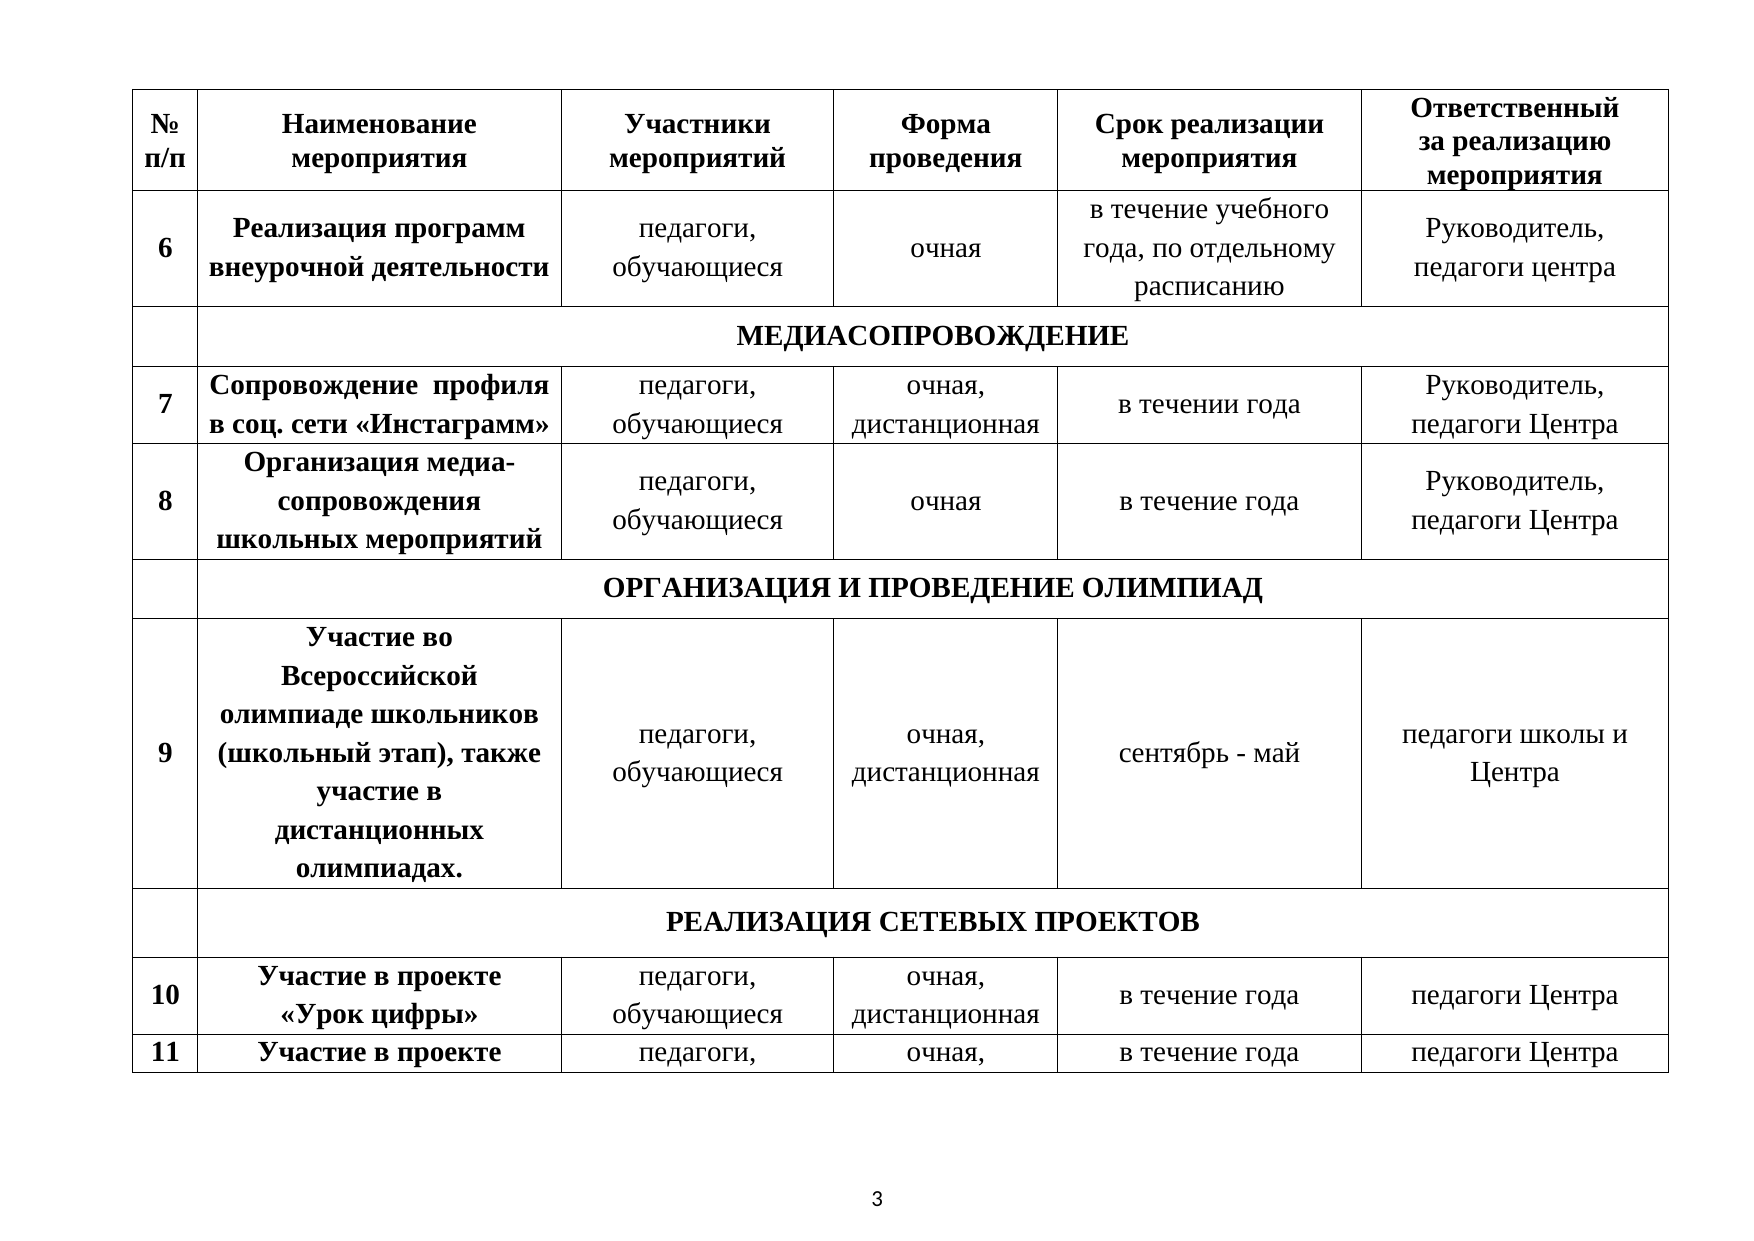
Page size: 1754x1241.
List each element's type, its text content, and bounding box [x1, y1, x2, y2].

table_cell РЕАЛИЗАЦИЯ СЕТЕВЫХ ПРОЕКТОВ [198, 889, 1668, 957]
table_cell педагоги, обучающиеся [562, 444, 833, 559]
table_cell педагоги Центра [1362, 958, 1668, 1033]
table_cell очная, дистанционная [834, 367, 1057, 443]
table_header Ответственный за реализацию мероприятия [1362, 90, 1668, 190]
table_cell педагоги, обучающиеся [562, 958, 833, 1033]
table_cell Реализация программ внеурочной деятельности [198, 191, 561, 306]
table_cell педагоги, обучающиеся [562, 619, 833, 888]
table_cell очная, дистанционная [834, 619, 1057, 888]
table_cell очная [834, 444, 1057, 559]
table_cell в течение года [1058, 444, 1361, 559]
table_cell педагоги, обучающиеся [562, 1035, 833, 1072]
table_cell педагоги, обучающиеся [562, 367, 833, 443]
table_cell Руководитель, педагоги Центра [1362, 444, 1668, 559]
table_cell Руководитель, педагоги Центра [1362, 367, 1668, 443]
table_header № п/п [133, 90, 197, 190]
table_cell очная, дистанционная [834, 958, 1057, 1033]
table_cell очная, дистанционная [834, 1035, 1057, 1072]
table_cell Участие в проекте «Урок цифры» [198, 958, 561, 1033]
table_cell Руководитель, педагоги центра [1362, 191, 1668, 306]
table_header Наименование мероприятия [198, 90, 561, 190]
table_header Форма проведения [834, 90, 1057, 190]
table_cell в течение учебного года, по отдельному расписанию [1058, 191, 1361, 306]
table_cell сентябрь - май [1058, 619, 1361, 888]
table_cell в течении года [1058, 367, 1361, 443]
table_cell [133, 560, 197, 618]
table_cell Сопровождение профиля в соц. сети «Инстаграмм» [198, 367, 561, 443]
table_cell Участие в проекте "ПроеКТОриЯ" [198, 1035, 561, 1072]
table_cell 7 [133, 367, 197, 443]
table_cell ОРГАНИЗАЦИЯ И ПРОВЕДЕНИЕ ОЛИМПИАД [198, 560, 1668, 618]
table_header Участники мероприятий [562, 90, 833, 190]
table_cell МЕДИАСОПРОВОЖДЕНИЕ [198, 307, 1668, 366]
table_cell 10 [133, 958, 197, 1033]
table_cell 6 [133, 191, 197, 306]
table_cell [133, 889, 197, 957]
table_cell 11 [133, 1035, 197, 1072]
table_cell Участие во Всероссийской олимпиаде школьников (школьный этап), также участие в дистанционных олимпиадах. [198, 619, 561, 888]
table_cell [133, 307, 197, 366]
table_cell очная [834, 191, 1057, 306]
table_cell в течение года [1058, 1035, 1361, 1072]
table_cell педагоги, обучающиеся [562, 191, 833, 306]
table_cell педагоги Центра [1362, 1035, 1668, 1072]
table_cell 9 [133, 619, 197, 888]
table_cell 8 [133, 444, 197, 559]
table_cell Организация медиа-сопровождения школьных мероприятий [198, 444, 561, 559]
table_cell педагоги школы и Центра [1362, 619, 1668, 888]
table_cell в течение года [1058, 958, 1361, 1033]
table_header Срок реализации мероприятия [1058, 90, 1361, 190]
